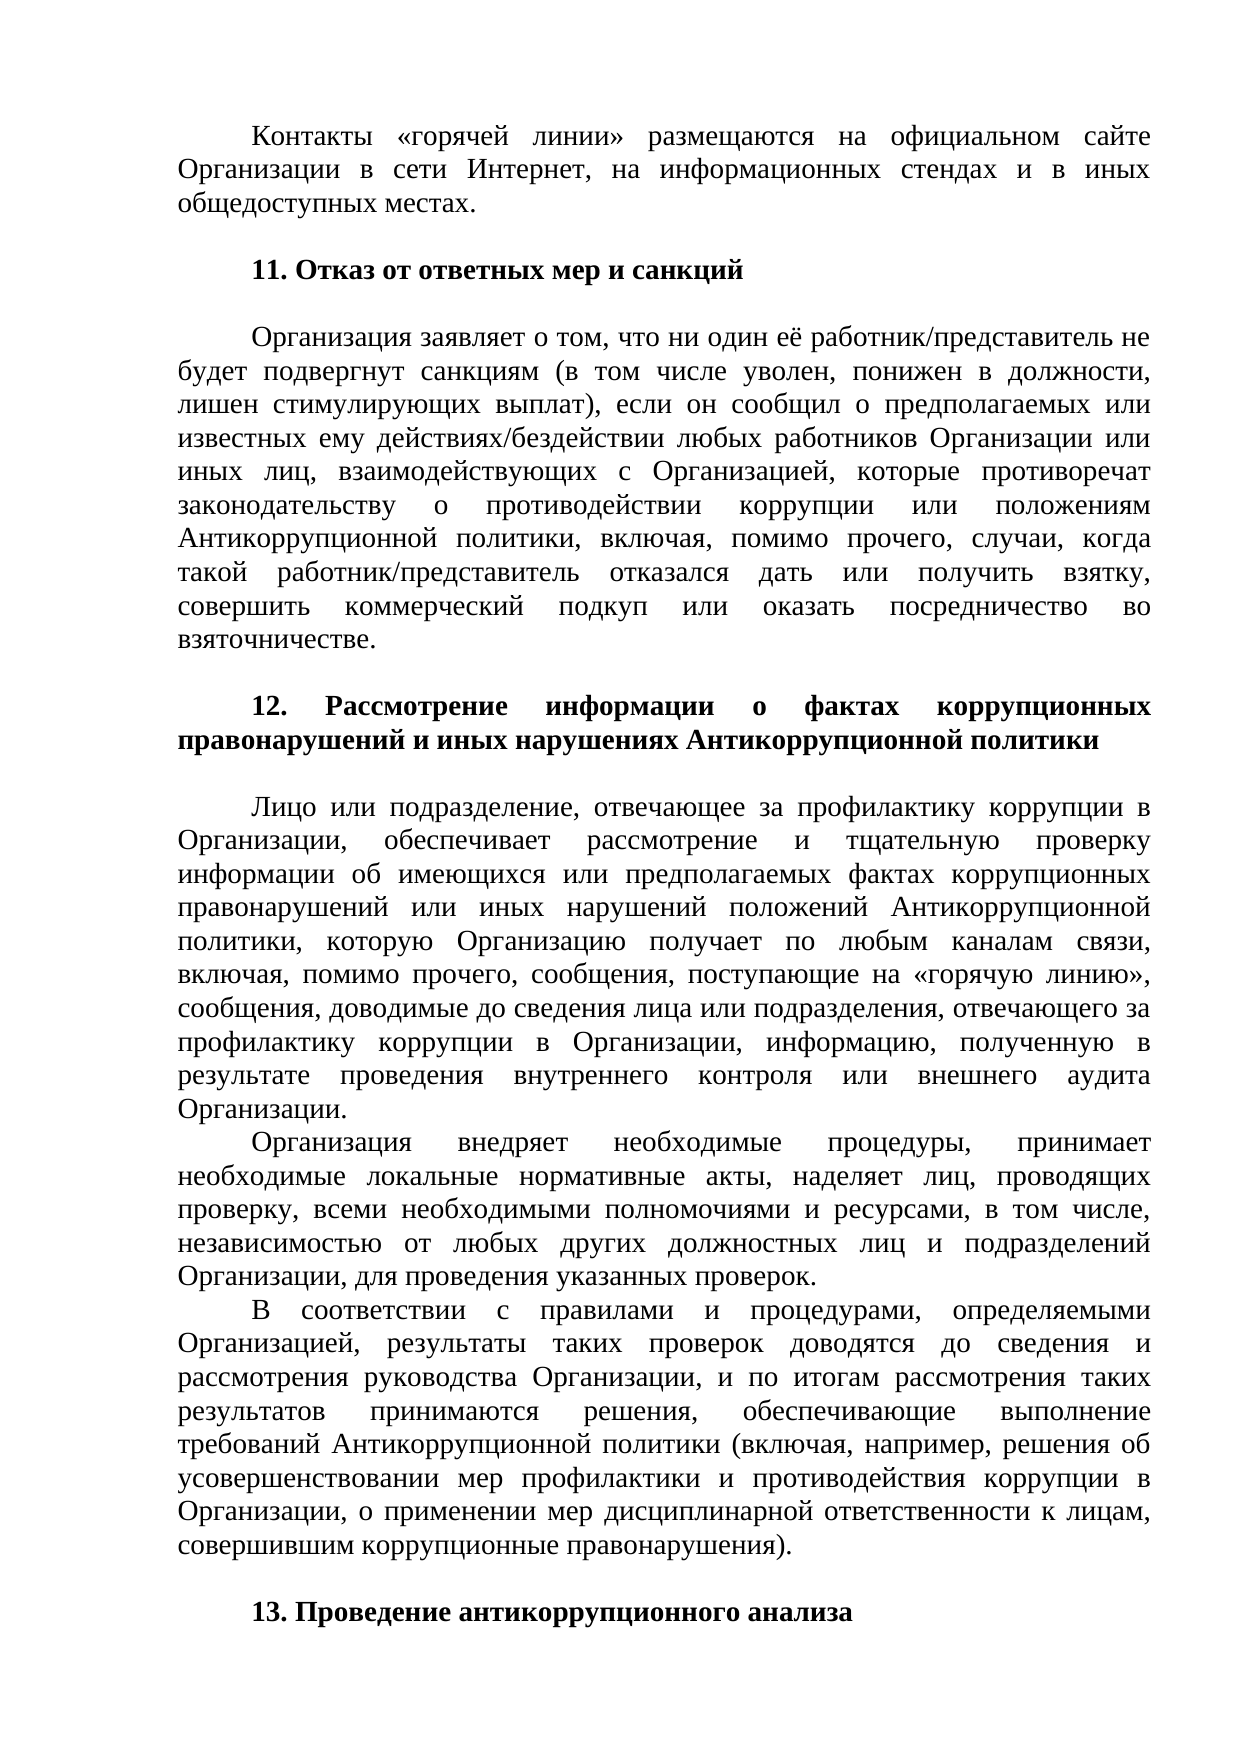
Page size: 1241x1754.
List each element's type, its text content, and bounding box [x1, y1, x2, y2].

text 12. Рассмотрение информации о фактах коррупционных правонарушений и иных нарушениях Антикоррупционной политики [177, 688, 1152, 755]
text Лицо или подразделение, отвечающее за профилактику коррупции в Организации, обеспечивает рассмотрение и тщательную проверку информации об имеющихся или предполагаемых фактах коррупционных правонарушений или иных нарушений положений Антикоррупционной политики, которую Организацию получает по любым каналам связи, включая, помимо прочего, сообщения, поступающие на «горячую линию», сообщения, доводимые до сведения лица или подразделения, отвечающего за профилактику коррупции в Организации, информацию, полученную в результате проведения внутреннего контроля или внешнего аудита Организации. [177, 789, 1152, 1124]
text В соответствии с правилами и процедурами, определяемыми Организацией, результаты таких проверок доводятся до сведения и рассмотрения руководства Организации, и по итогам рассмотрения таких результатов принимаются решения, обеспечивающие выполнение требований Антикоррупционной политики (включая, например, решения об усовершенствовании мер профилактики и противодействия коррупции в Организации, о применении мер дисциплинарной ответственности к лицам, совершившим коррупционные правонарушения). [177, 1292, 1152, 1560]
text Организация заявляет о том, что ни один её работник/представитель не будет подвергнут санкциям (в том числе уволен, понижен в должности, лишен стимулирующих выплат), если он сообщил о предполагаемых или известных ему действиях/бездействии любых работников Организации или иных лиц, взаимодействующих с Организацией, которые противоречат законодательству о противодействии коррупции или положениям Антикоррупционной политики, включая, помимо прочего, случаи, когда такой работник/представитель отказался дать или получить взятку, совершить коммерческий подкуп или оказать посредничество во взяточничестве. [177, 319, 1152, 655]
text Контакты «горячей линии» размещаются на официальном сайте Организации в сети Интернет, на информационных стендах и в иных общедоступных местах. [177, 118, 1152, 219]
text 11. Отказ от ответных мер и санкций [177, 252, 1152, 286]
text Организация внедряет необходимые процедуры, принимает необходимые локальные нормативные акты, наделяет лиц, проводящих проверку, всеми необходимыми полномочиями и ресурсами, в том числе, независимостью от любых других должностных лиц и подразделений Организации, для проведения указанных проверок. [177, 1124, 1152, 1292]
text 13. Проведение антикоррупционного анализа [177, 1594, 1152, 1627]
